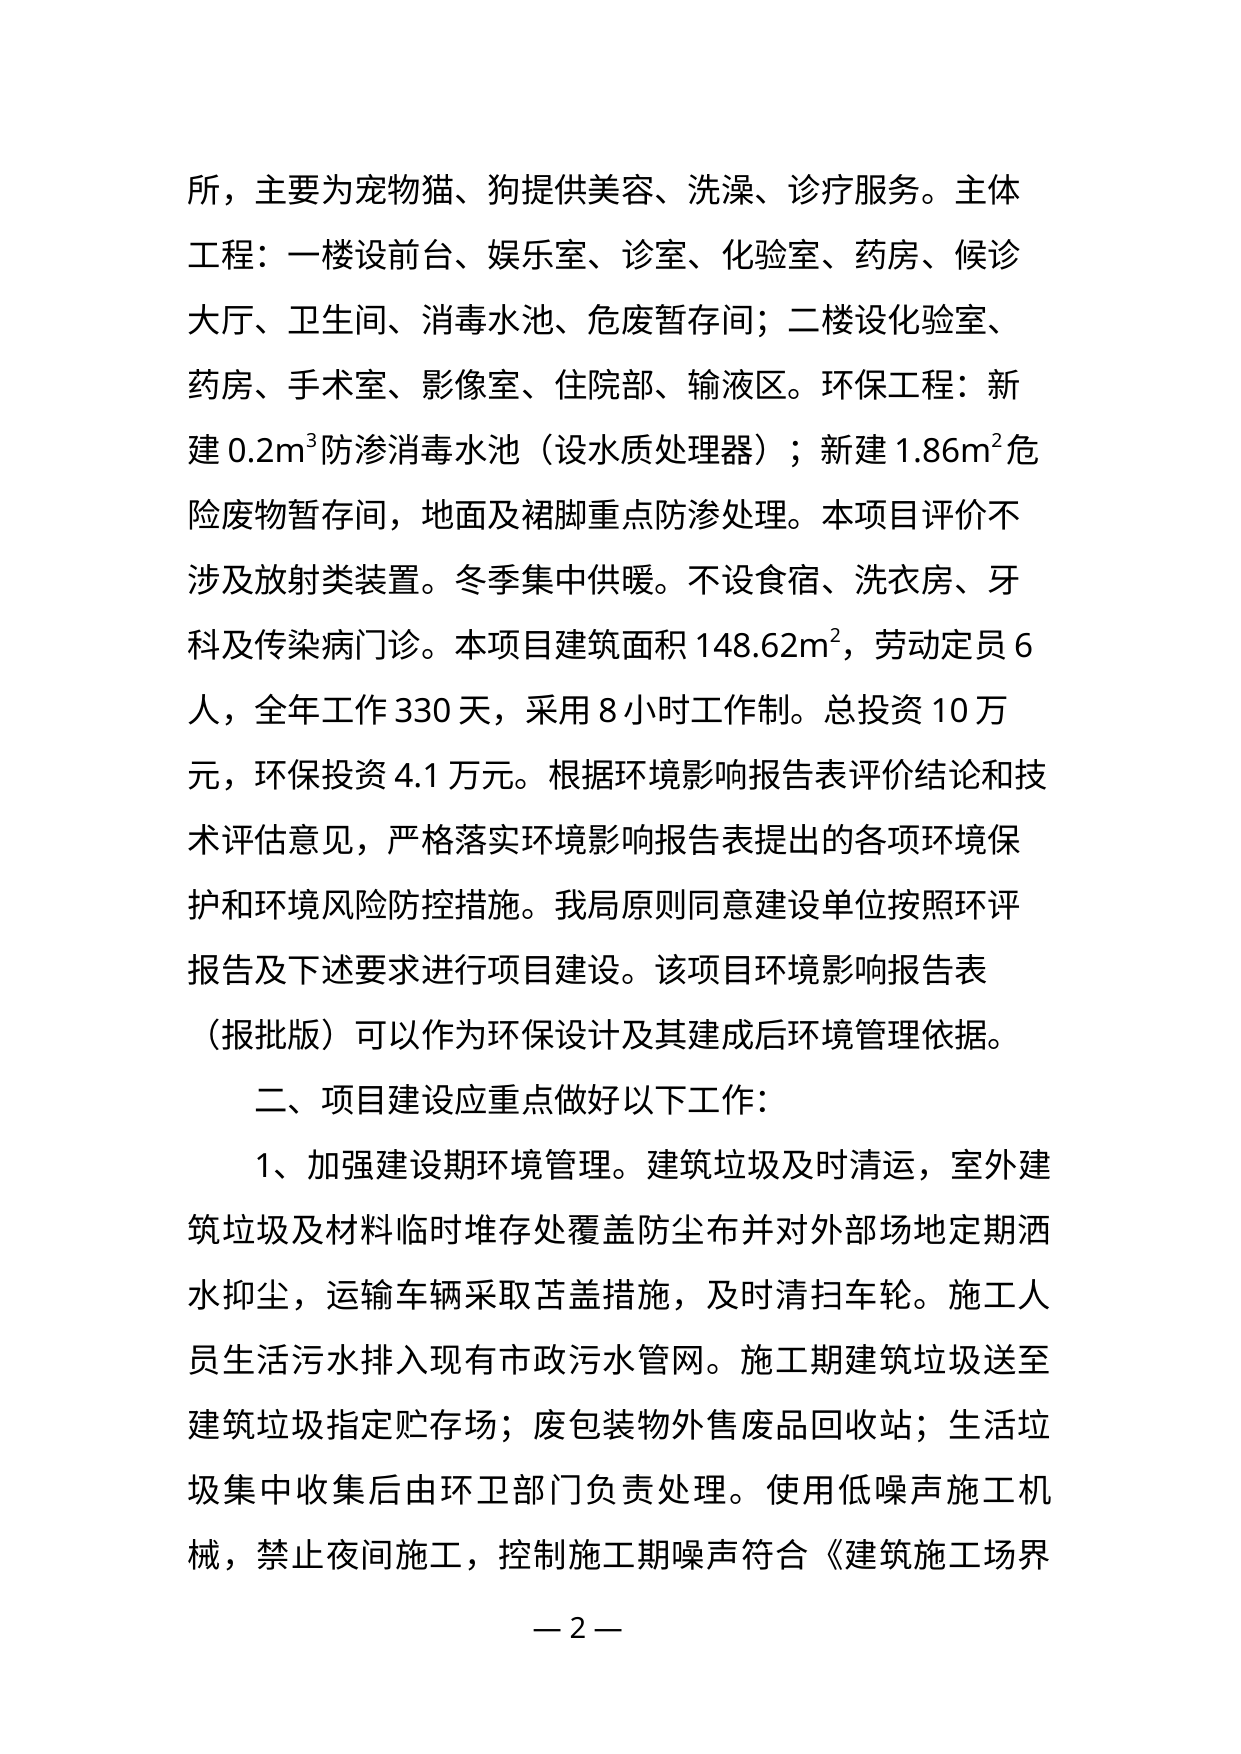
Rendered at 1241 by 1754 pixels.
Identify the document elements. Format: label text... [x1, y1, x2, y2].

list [187, 155, 1053, 1065]
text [187, 1130, 1053, 1585]
text 二、项目建设应重点做好以下工作： [187, 1065, 1053, 1130]
